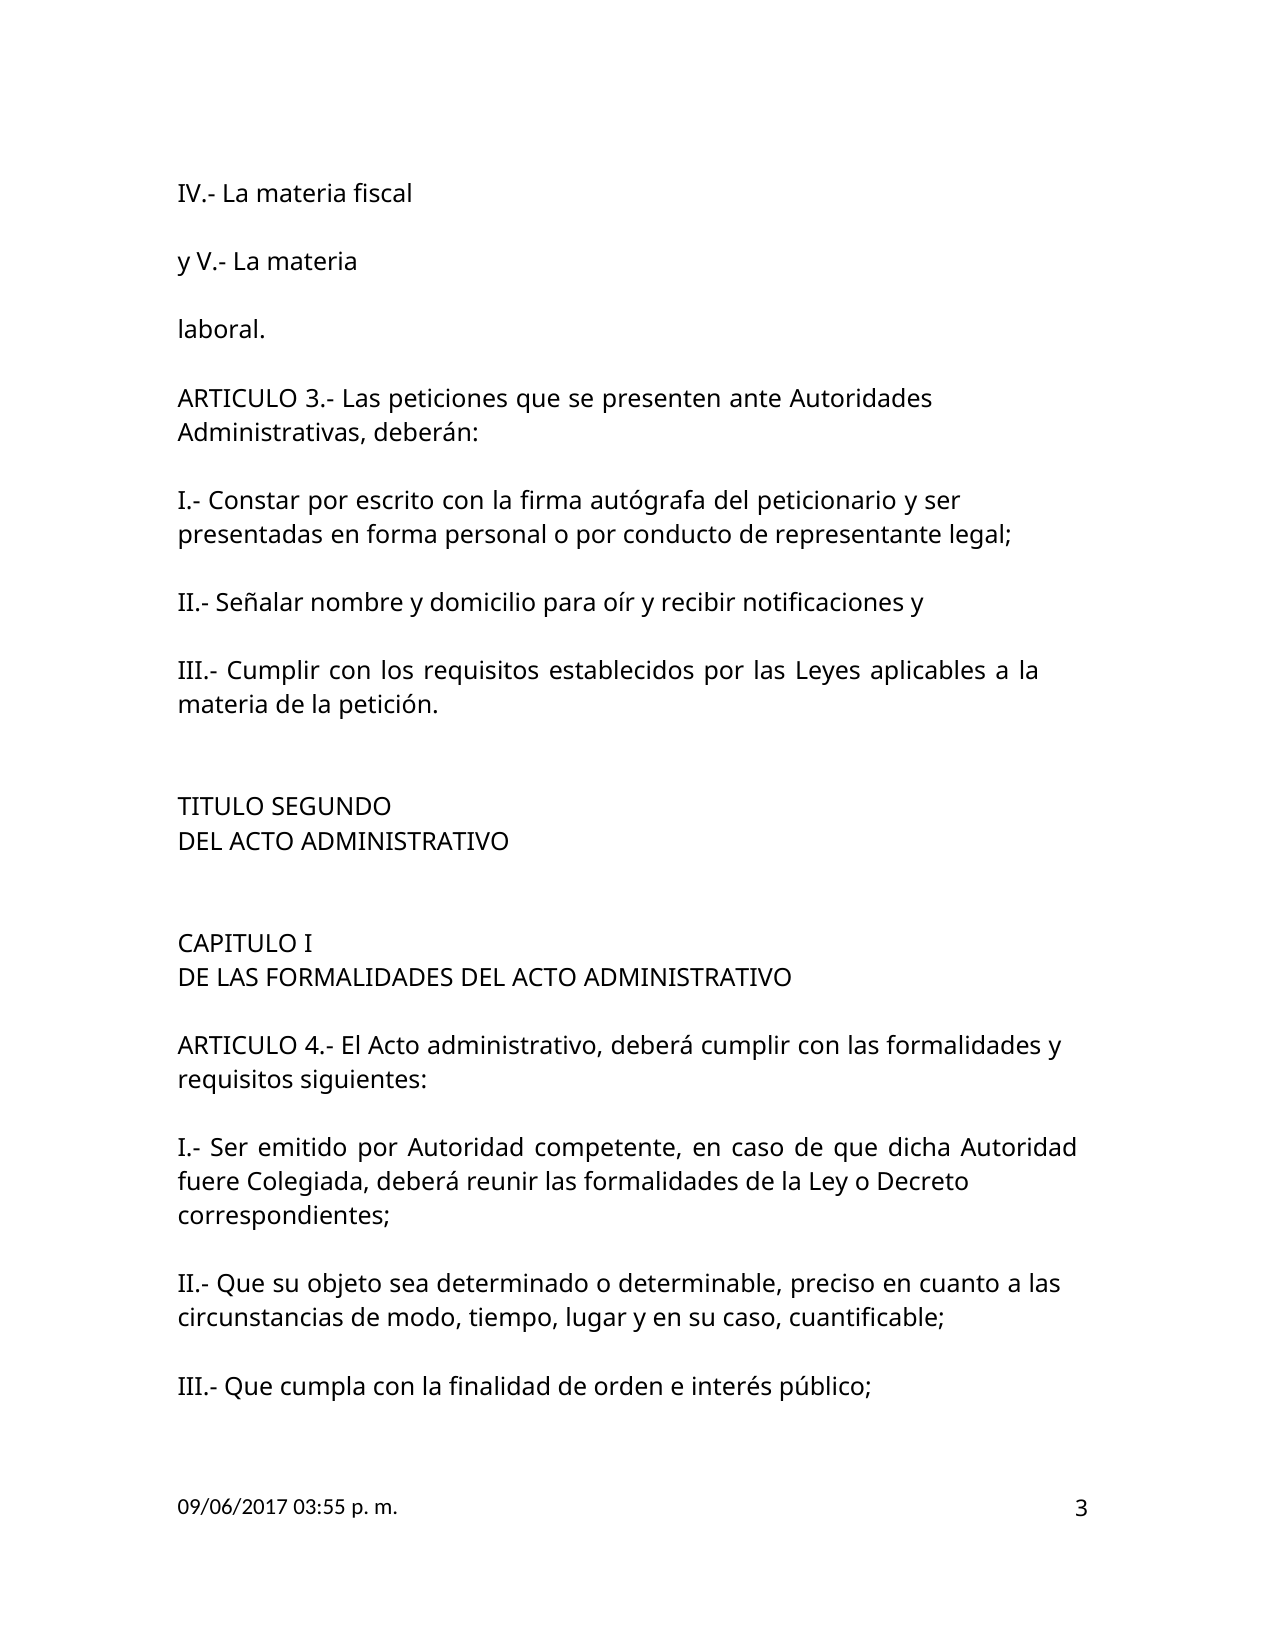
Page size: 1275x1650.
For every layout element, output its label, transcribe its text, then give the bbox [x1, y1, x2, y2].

text ARTICULO 4.- El Acto administrativo, deberá cumplir con las formalidades y requisitos siguientes: [177, 1027, 1110, 1096]
text I.- Constar por escrito con la firma autógrafa del peticionario y ser presentadas en forma personal o por conducto de representante legal; [177, 482, 1110, 551]
text CAPITULO I [177, 925, 1110, 959]
text DEL ACTO ADMINISTRATIVO [177, 823, 1110, 857]
text TITULO SEGUNDO [177, 789, 1110, 823]
text I.- Ser emitido por Autoridad competente, en caso de que dicha Autoridad fuere Colegiada, deberá reunir las formalidades de la Ley o Decreto correspondientes; [177, 1130, 1110, 1232]
text II.- Que su objeto sea determinado o determinable, preciso en cuanto a las circunstancias de modo, tiempo, lugar y en su caso, cuantificable; [177, 1266, 1110, 1334]
text III.- Cumplir con los requisitos establecidos por las Leyes aplicables a la materia de la petición. [177, 653, 1110, 721]
text III.- Que cumpla con la finalidad de orden e interés público; [177, 1368, 1110, 1402]
text ARTICULO 3.- Las peticiones que se presenten ante Autoridades Administrativas, deberán: [177, 380, 1110, 448]
text IV.- La materia fiscal y V.- La materia laboral. [177, 176, 425, 346]
text DE LAS FORMALIDADES DEL ACTO ADMINISTRATIVO [177, 959, 1110, 993]
text II.- Señalar nombre y domicilio para oír y recibir notificaciones y [177, 584, 1110, 619]
